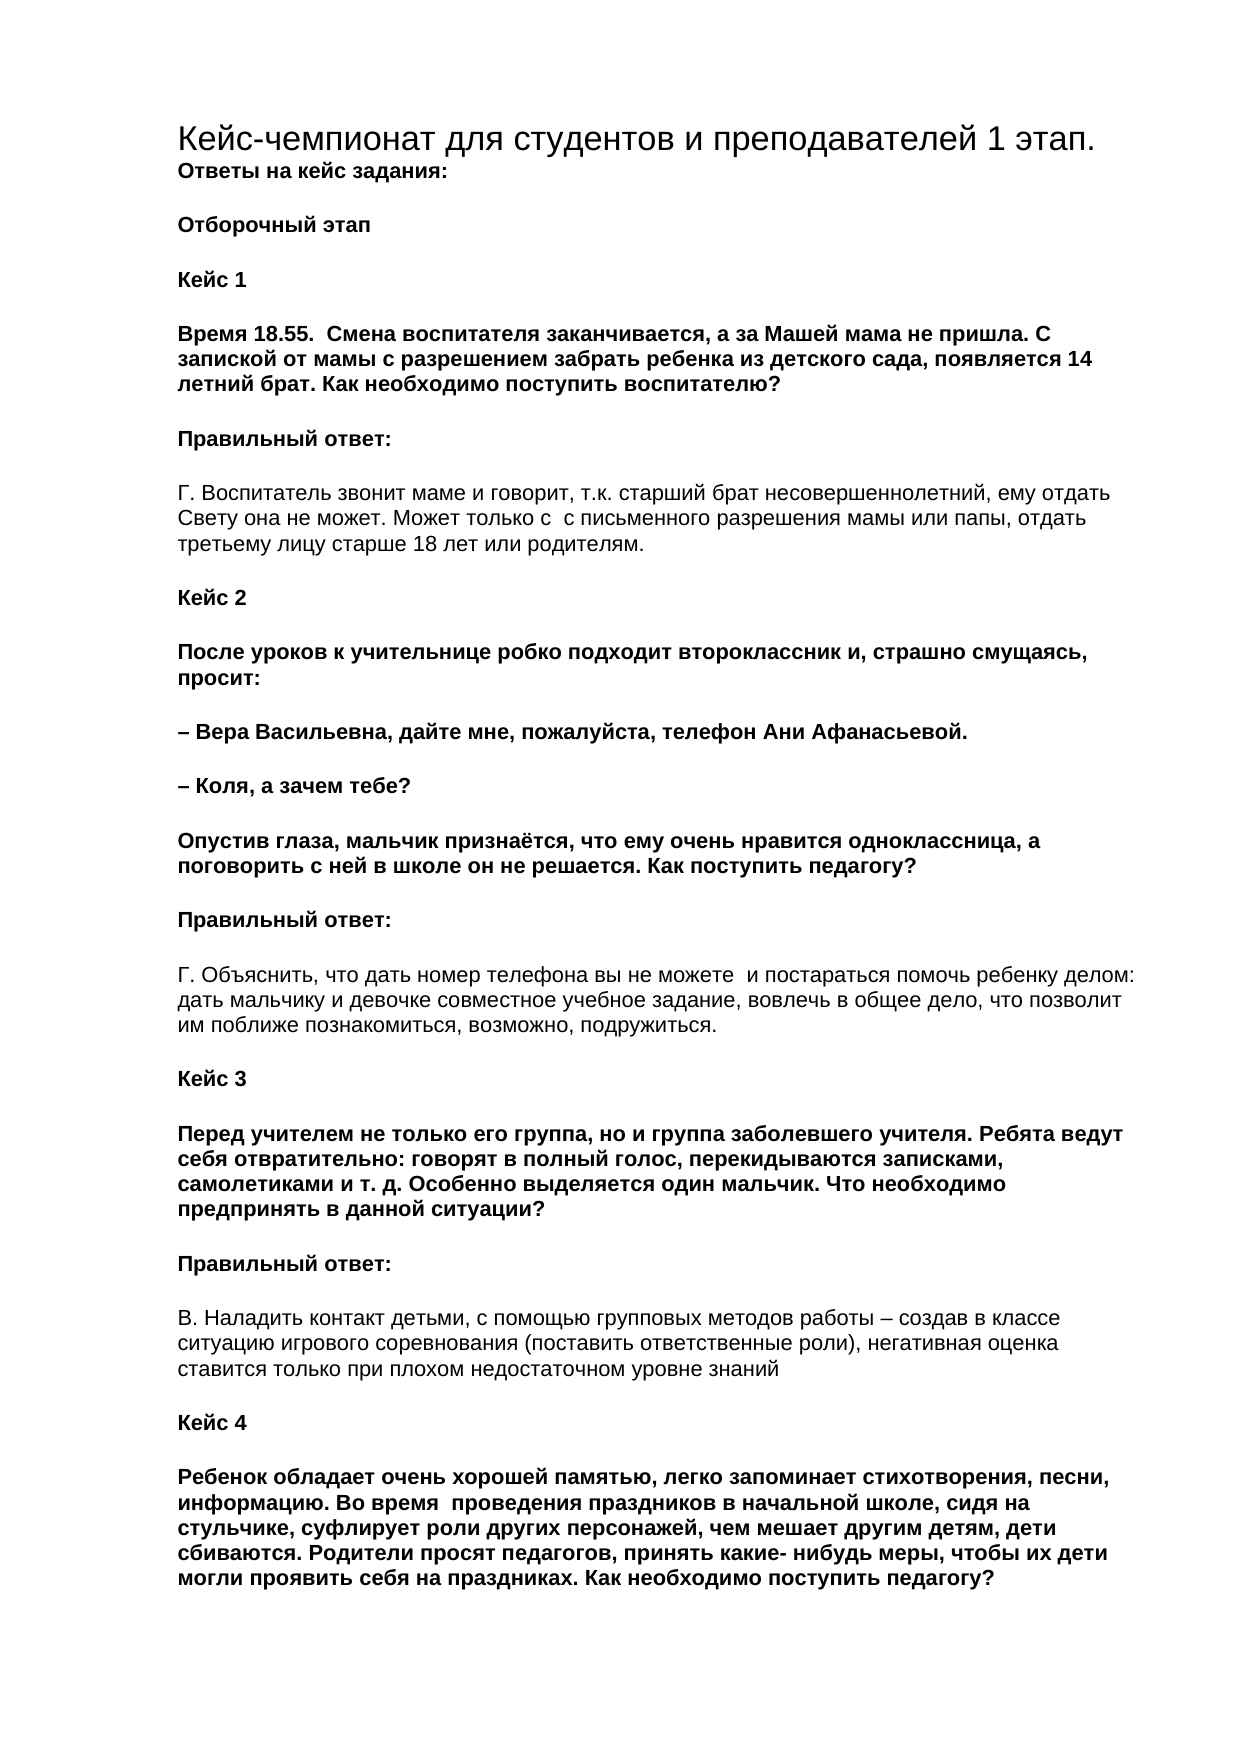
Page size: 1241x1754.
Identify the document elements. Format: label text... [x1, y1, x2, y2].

text Кейс-чемпионат для студентов и преподавателей 1 этап. Ответы на кейс задания: [177, 118, 1152, 183]
text В. Наладить контакт детьми, с помощью групповых методов работы – создав в классе ситуацию игрового соревнования (поставить ответственные роли), негативная оценка ставится только при плохом недостаточном уровне знаний [177, 1305, 1152, 1381]
text – Коля, а зачем тебе? [177, 773, 1152, 798]
text После уроков к учительнице робко подходит второклассник и, страшно смущаясь, просит: [177, 639, 1152, 689]
text Время 18.55. Смена воспитателя заканчивается, а за Машей мама не пришла. С запиской от мамы с разрешением забрать ребенка из детского сада, появляется 14 летний брат. Как необходимо поступить воспитателю? [177, 321, 1152, 396]
text Правильный ответ: [177, 426, 1152, 451]
text – Вера Васильевна, дайте мне, пожалуйста, телефон Ани Афанасьевой. [177, 719, 1152, 744]
text Г. Воспитатель звонит маме и говорит, т.к. старший брат несовершеннолетний, ему отдать Свету она не может. Может только с с письменного разрешения мамы или папы, отдать третьему лицу старше 18 лет или родителям. [177, 480, 1152, 556]
text Правильный ответ: [177, 907, 1152, 932]
text Ребенок обладает очень хорошей памятью, легко запоминает стихотворения, песни, информацию. Во время проведения праздников в начальной школе, сидя на стульчике, суфлирует роли других персонажей, чем мешает другим детям, дети сбиваются. Родители просят педагогов, принять какие- нибудь меры, чтобы их дети могли проявить себя на праздниках. Как необходимо поступить педагогу? [177, 1464, 1152, 1590]
text Опустив глаза, мальчик признаётся, что ему очень нравится одноклассница, а поговорить с ней в школе он не решается. Как поступить педагогу? [177, 827, 1152, 878]
text Правильный ответ: [177, 1251, 1152, 1276]
text Кейс 1 [177, 266, 1152, 292]
text Перед учителем не только его группа, но и группа заболевшего учителя. Ребята ведут себя отвратительно: говорят в полный голос, перекидываются записками, самолетиками и т. д. Особенно выделяется один мальчик. Что необходимо предпринять в данной ситуации? [177, 1121, 1152, 1221]
text Кейс 4 [177, 1410, 1152, 1435]
text Кейс 3 [177, 1066, 1152, 1091]
text Г. Объяснить, что дать номер телефона вы не можете и постараться помочь ребенку делом: дать мальчику и девочке совместное учебное задание, вовлечь в общее дело, что позволит им поближе познакомиться, возможно, подружиться. [177, 961, 1152, 1037]
text Кейс 2 [177, 585, 1152, 610]
text Отборочный этап [177, 212, 1152, 237]
